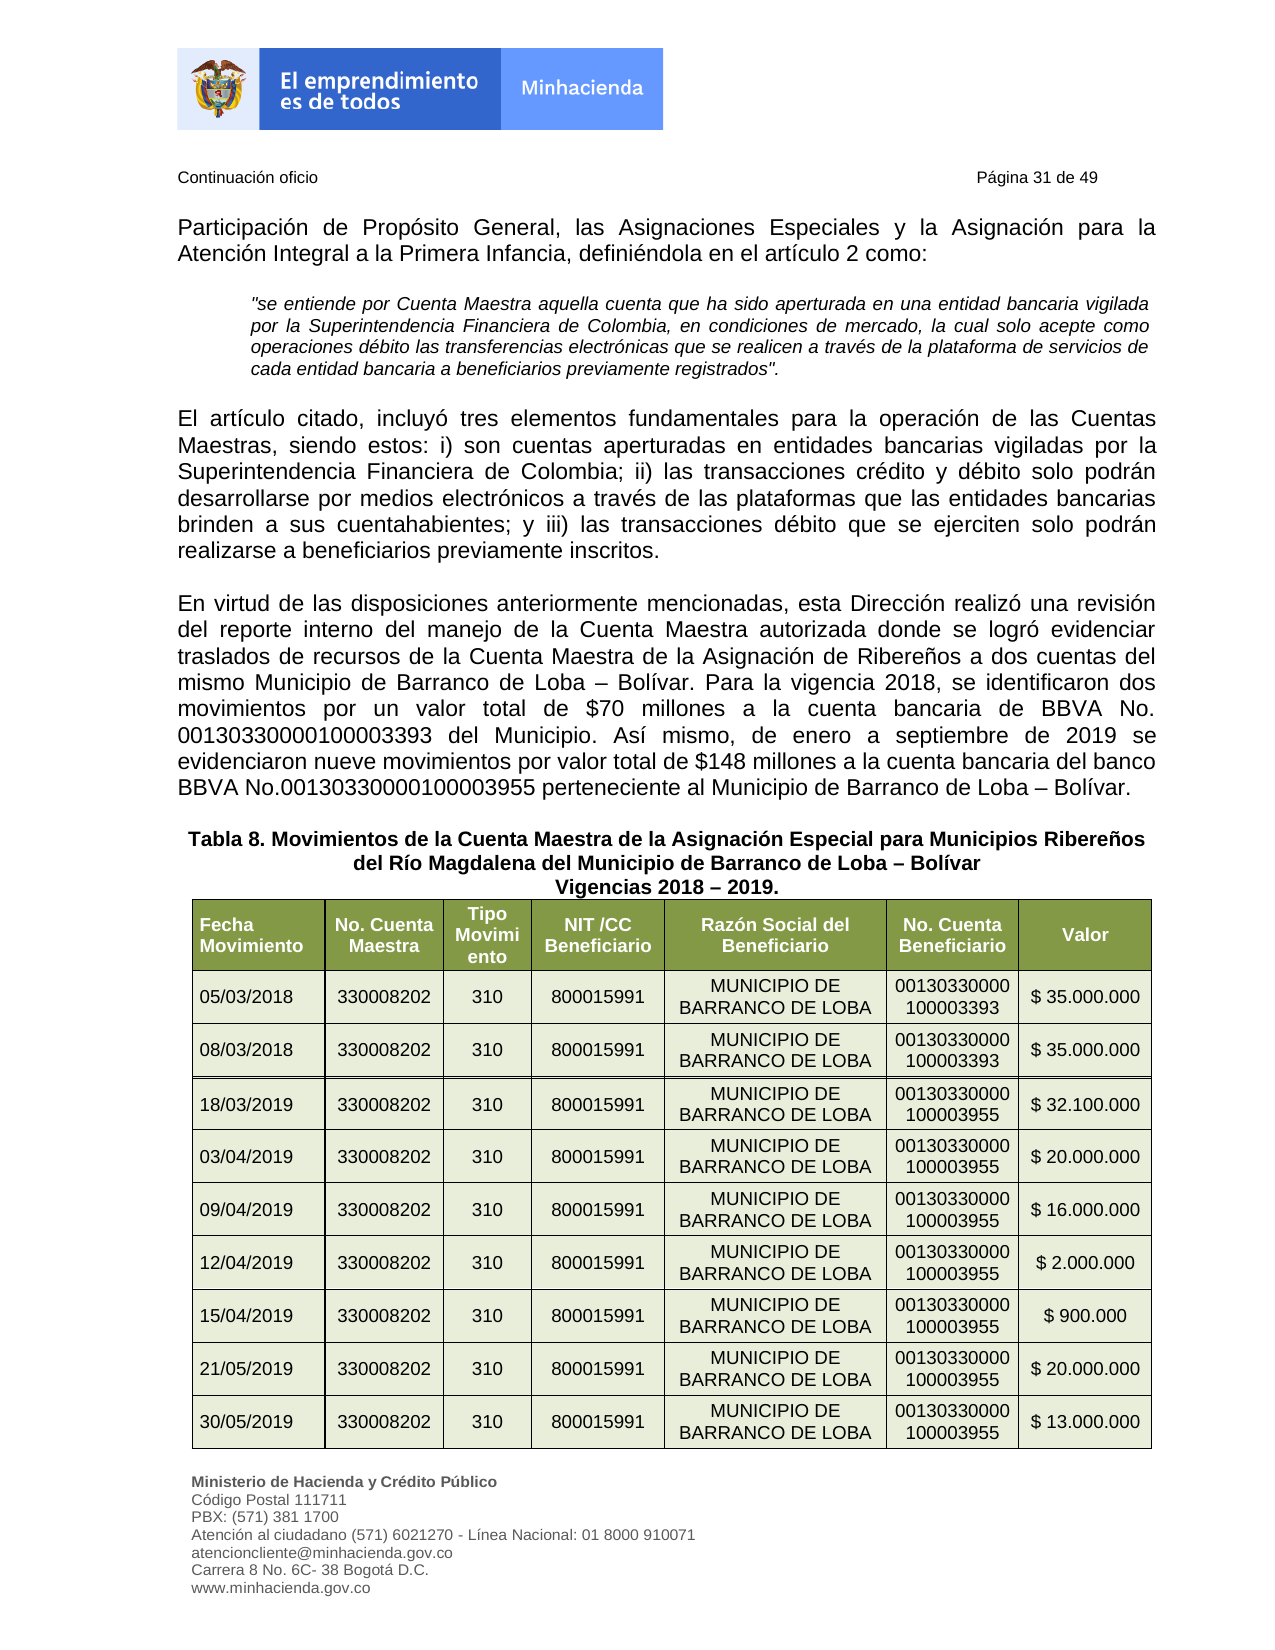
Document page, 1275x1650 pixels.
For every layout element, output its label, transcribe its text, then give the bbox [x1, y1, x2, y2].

table_header Tipo Movimiento [444, 900, 531, 970]
table_cell 08/03/2018 [193, 1024, 324, 1076]
table_cell 00130330000100003955 [887, 1343, 1018, 1395]
table_cell 330008202 [326, 1024, 443, 1076]
table_cell 00130330000100003955 [887, 1396, 1018, 1448]
table_cell $ 20.000.000 [1019, 1343, 1151, 1395]
table_cell $ 900.000 [1019, 1290, 1151, 1342]
table_cell 00130330000100003955 [887, 1130, 1018, 1182]
table_cell 03/04/2019 [193, 1130, 324, 1182]
table_cell MUNICIPIO DE BARRANCO DE LOBA [665, 1290, 886, 1342]
table_cell 330008202 [326, 1130, 443, 1182]
table_header No. Cuenta Maestra [326, 900, 443, 970]
table_cell 00130330000100003955 [887, 1183, 1018, 1235]
table_header Valor [1019, 900, 1151, 970]
table_cell $ 16.000.000 [1019, 1183, 1151, 1235]
table_cell 310 [444, 1183, 531, 1235]
table_cell 00130330000100003955 [887, 1079, 1018, 1129]
table_cell 30/05/2019 [193, 1396, 324, 1448]
table_cell 330008202 [326, 1183, 443, 1235]
table_cell 310 [444, 1236, 531, 1288]
table_cell 800015991 [532, 1236, 664, 1288]
text En virtud de las disposiciones anteriormente mencionadas, esta Dirección realizó una revisión del reporte interno del manejo de la Cuenta Maestra autorizada donde se logró evidenciar traslados de recursos de la Cuenta Maestra de la Asignación de Ribereños a dos cuentas del mismo Municipio de Barranco de Loba – Bolívar. Para la vigencia 2018, se identificaron dos movimientos por un valor total de $70 millones a la cuenta bancaria de BBVA No. 00130330000100003393 del Municipio. Así mismo, de enero a septiembre de 2019 se evidenciaron nueve movimientos por valor total de $148 millones a la cuenta bancaria del banco BBVA No.00130330000100003955 perteneciente al Municipio de Barranco de Loba – Bolívar. [177, 590, 1157, 801]
table_cell 310 [444, 1079, 531, 1129]
table_cell MUNICIPIO DE BARRANCO DE LOBA [665, 1343, 886, 1395]
table_cell $ 32.100.000 [1019, 1079, 1151, 1129]
table_cell 800015991 [532, 1396, 664, 1448]
table_cell $ 20.000.000 [1019, 1130, 1151, 1182]
table_cell 12/04/2019 [193, 1236, 324, 1288]
table_cell 330008202 [326, 1290, 443, 1342]
text Vigencias 2018 – 2019. [177, 875, 1157, 899]
table_cell 00130330000100003393 [887, 1024, 1018, 1076]
table_cell 800015991 [532, 1079, 664, 1129]
table_header No. Cuenta Beneficiario [887, 900, 1018, 970]
table_cell 800015991 [532, 971, 664, 1023]
table_cell MUNICIPIO DE BARRANCO DE LOBA [665, 971, 886, 1023]
table_cell 310 [444, 971, 531, 1023]
table_cell 800015991 [532, 1130, 664, 1182]
table_header NIT /CC Beneficiario [532, 900, 664, 970]
text El artículo citado, incluyó tres elementos fundamentales para la operación de las Cuentas Maestras, siendo estos: i) son cuentas aperturadas en entidades bancarias vigiladas por la Superintendencia Financiera de Colombia; ii) las transacciones crédito y débito solo podrán desarrollarse por medios electrónicos a través de las plataformas que las entidades bancarias brinden a sus cuentahabientes; y iii) las transacciones débito que se ejerciten solo podrán realizarse a beneficiarios previamente inscritos. [177, 405, 1157, 563]
table_cell MUNICIPIO DE BARRANCO DE LOBA [665, 1236, 886, 1288]
table_cell 05/03/2018 [193, 971, 324, 1023]
table_cell 330008202 [326, 1079, 443, 1129]
table_cell $ 2.000.000 [1019, 1236, 1151, 1288]
table_cell 330008202 [326, 1343, 443, 1395]
table_cell 15/04/2019 [193, 1290, 324, 1342]
table_cell $ 35.000.000 [1019, 971, 1151, 1023]
table_cell $ 35.000.000 [1019, 1024, 1151, 1076]
table_header Fecha Movimiento [193, 900, 324, 970]
table_cell 310 [444, 1343, 531, 1395]
table_cell 310 [444, 1130, 531, 1182]
table_cell 21/05/2019 [193, 1343, 324, 1395]
table_header Razón Social del Beneficiario [665, 900, 886, 970]
table_cell MUNICIPIO DE BARRANCO DE LOBA [665, 1079, 886, 1129]
table_cell 310 [444, 1024, 531, 1076]
table_cell MUNICIPIO DE BARRANCO DE LOBA [665, 1130, 886, 1182]
table_cell 800015991 [532, 1183, 664, 1235]
table_cell 00130330000100003955 [887, 1290, 1018, 1342]
table_cell 310 [444, 1290, 531, 1342]
table_cell 310 [444, 1396, 531, 1448]
table_cell 18/03/2019 [193, 1079, 324, 1129]
table_cell MUNICIPIO DE BARRANCO DE LOBA [665, 1024, 886, 1076]
table_cell MUNICIPIO DE BARRANCO DE LOBA [665, 1183, 886, 1235]
table_cell MUNICIPIO DE BARRANCO DE LOBA [665, 1396, 886, 1448]
table_cell 800015991 [532, 1343, 664, 1395]
text Tabla 8. Movimientos de la Cuenta Maestra de la Asignación Especial para Municipios Ribereños del Río Magdalena del Municipio de Barranco de Loba – Bolívar [177, 827, 1157, 875]
text "se entiende por Cuenta Maestra aquella cuenta que ha sido aperturada en una entidad bancaria vigilada por la Superintendencia Financiera de Colombia, en condiciones de mercado, la cual solo acepte como operaciones débito las transferencias electrónicas que se realicen a través de la plataforma de servicios de cada entidad bancaria a beneficiarios previamente registrados". [251, 293, 1152, 379]
table_cell 00130330000100003955 [887, 1236, 1018, 1288]
table_cell 800015991 [532, 1024, 664, 1076]
table_cell 330008202 [326, 1396, 443, 1448]
table_cell 00130330000100003393 [887, 971, 1018, 1023]
table_cell 330008202 [326, 971, 443, 1023]
table_cell $ 13.000.000 [1019, 1396, 1151, 1448]
table_cell 800015991 [532, 1290, 664, 1342]
table_cell 09/04/2019 [193, 1183, 324, 1235]
table_cell 330008202 [326, 1236, 443, 1288]
picture [177, 29, 664, 149]
